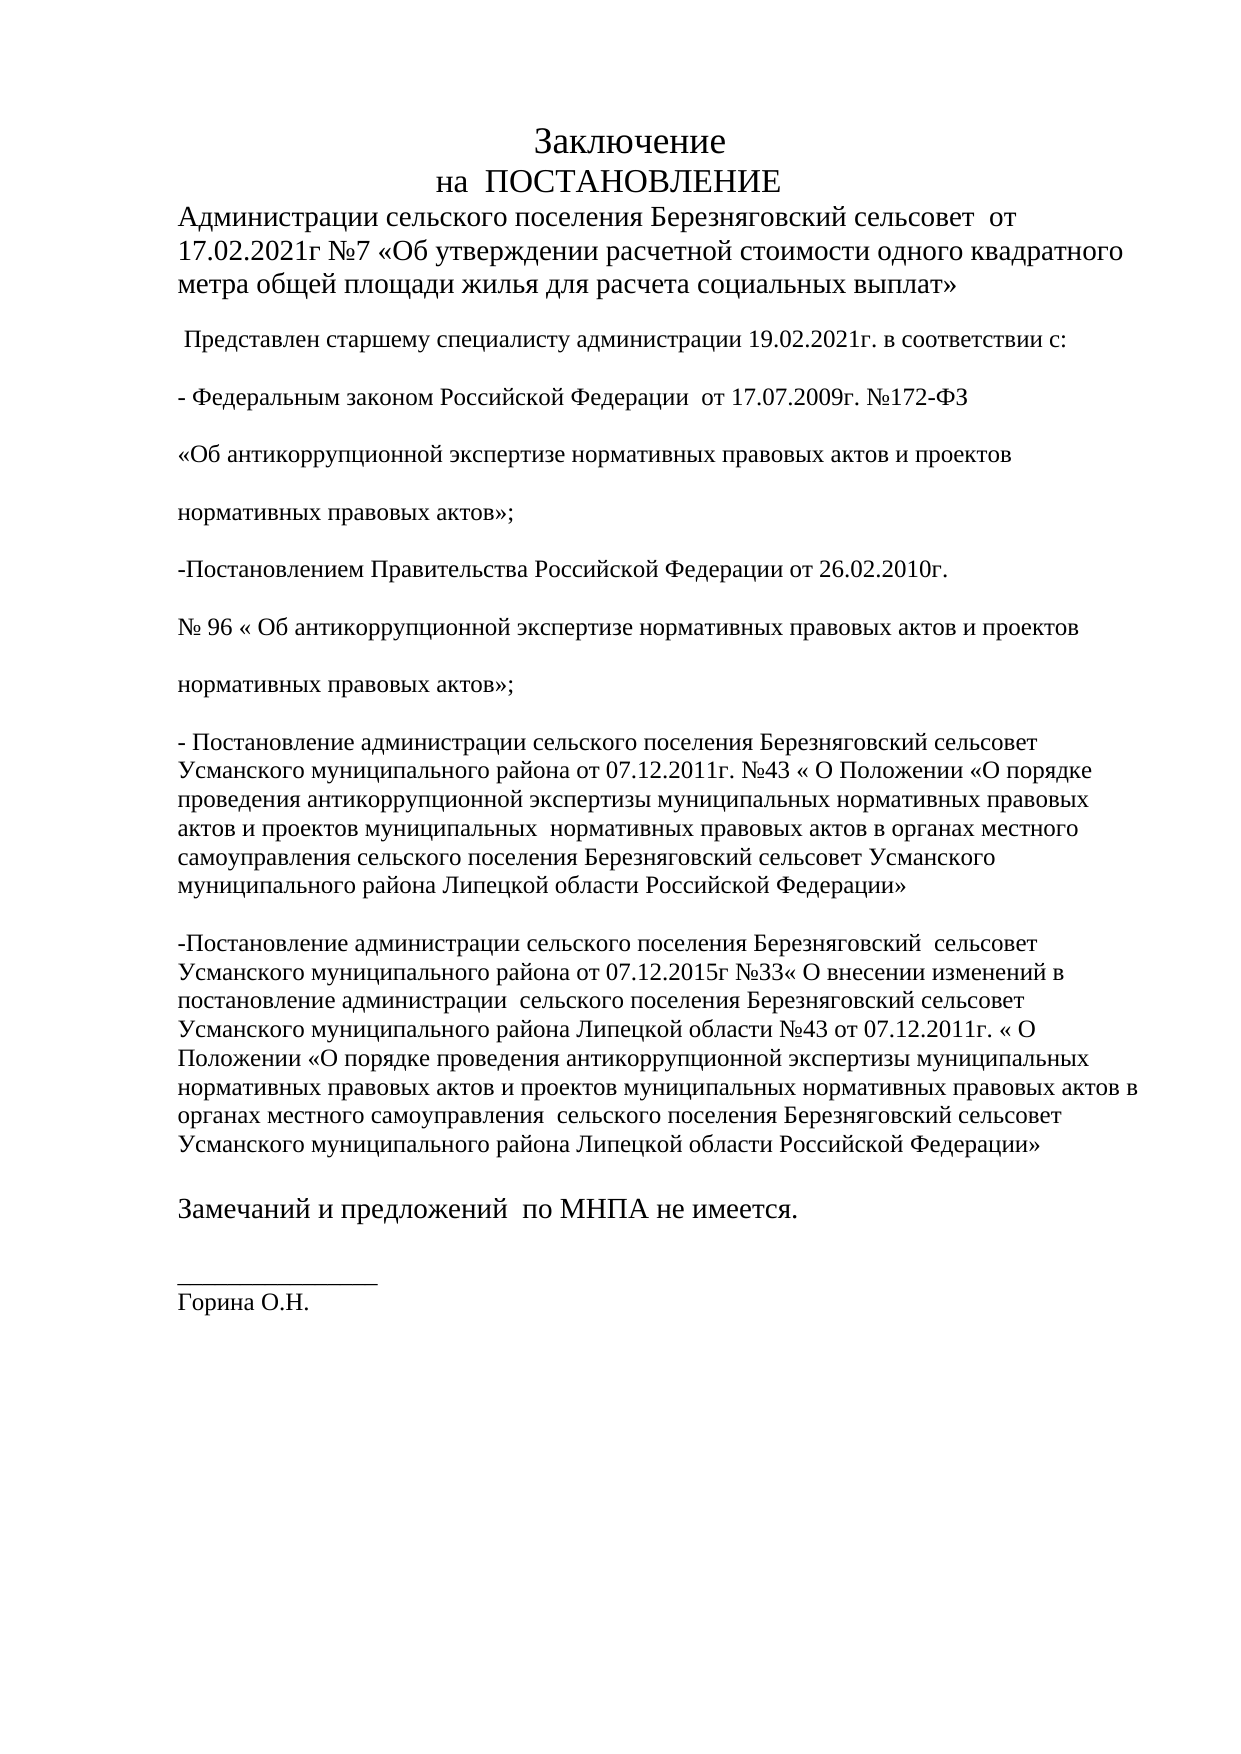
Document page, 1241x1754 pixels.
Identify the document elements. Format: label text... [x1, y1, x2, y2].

text № 96 « Об антикоррупционной экспертизе нормативных правовых актов и проектов [177, 612, 1152, 641]
text «Об антикоррупционной экспертизе нормативных правовых актов и проектов [177, 439, 1152, 468]
text Администрации сельского поселения Березняговский сельсовет от 17.02.2021г №7 «Об утверждении расчетной стоимости одного квадратного метра общей площади жилья для расчета социальных выплат» [177, 199, 1152, 300]
text -Постановление администрации сельского поселения Березняговский сельсовет Усманского муниципального района от 07.12.2015г №33« О внесении изменений в постановление администрации сельского поселения Березняговский сельсовет Усманского муниципального района Липецкой области №43 от 07.12.2011г. « О Положении «О порядке проведения антикоррупционной экспертизы муниципальных нормативных правовых актов и проектов муниципальных нормативных правовых актов в органах местного самоуправления сельского поселения Березняговский сельсовет Усманского муниципального района Липецкой области Российской Федерации» [177, 928, 1152, 1158]
text Замечаний и предложений по МНПА не имеется. [177, 1192, 1152, 1225]
text - Федеральным законом Российской Федерации от 17.07.2009г. №172-ФЗ [177, 382, 1152, 411]
text ________________ [177, 1259, 1152, 1287]
text Горина О.Н. [177, 1287, 1152, 1316]
text нормативных правовых актов»; [177, 669, 1152, 698]
text Представлен старшему специалисту администрации 19.02.2021г. в соответствии с: [177, 324, 1152, 353]
text Заключение [177, 118, 1152, 161]
text -Постановлением Правительства Российской Федерации от 26.02.2010г. [177, 554, 1152, 583]
text - Постановление администрации сельского поселения Березняговский сельсовет Усманского муниципального района от 07.12.2011г. №43 « О Положении «О порядке проведения антикоррупционной экспертизы муниципальных нормативных правовых актов и проектов муниципальных нормативных правовых актов в органах местного самоуправления сельского поселения Березняговский сельсовет Усманского муниципального района Липецкой области Российской Федерации» [177, 727, 1152, 899]
text на ПОСТАНОВЛЕНИЕ [177, 161, 1152, 199]
text нормативных правовых актов»; [177, 497, 1152, 526]
